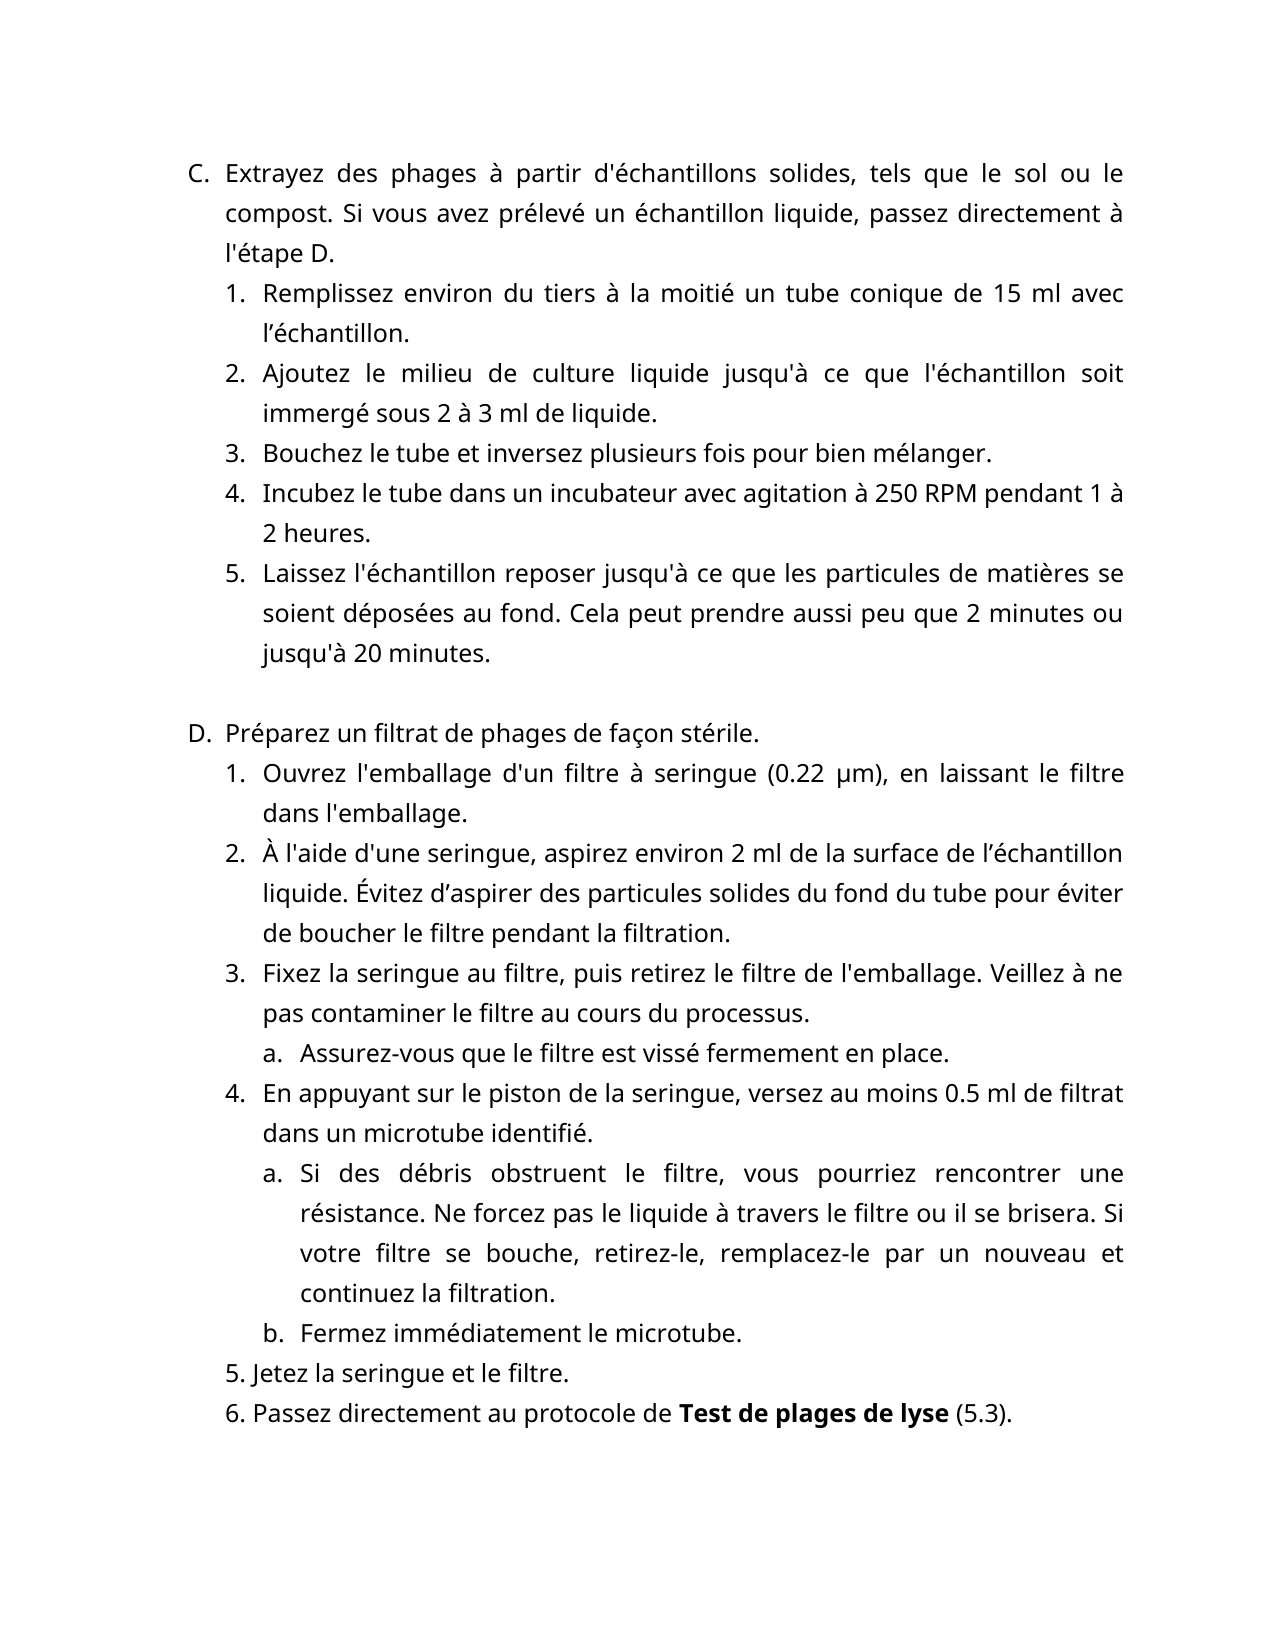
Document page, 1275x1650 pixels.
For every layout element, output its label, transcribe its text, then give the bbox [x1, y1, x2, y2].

text 6. Passez directement au protocole de Test de plages de lyse (5.3). [150, 1390, 1125, 1430]
list Bouchez le tube et inversez plusieurs fois pour bien mélanger. [225, 430, 1125, 470]
list Ouvrez l'emballage d'un filtre à seringue (0.22 μm), en laissant le filtre dans l'emballage. [225, 750, 1125, 830]
list Laissez l'échantillon reposer jusqu'à ce que les particules de matières se soient déposées au fond. Cela peut prendre aussi peu que 2 minutes ou jusqu'à 20 minutes. [225, 550, 1125, 670]
list Fixez la seringue au filtre, puis retirez le filtre de l'emballage. Veillez à ne pas contaminer le filtre au cours du processus. [225, 950, 1125, 1030]
list Si des débris obstruent le filtre, vous pourriez rencontrer une résistance. Ne forcez pas le liquide à travers le filtre ou il se brisera. Si votre filtre se bouche, retirez-le, remplacez-le par un nouveau et continuez la filtration. [262, 1150, 1125, 1310]
text 5. Jetez la seringue et le filtre. [150, 1350, 1125, 1390]
list Remplissez environ du tiers à la moitié un tube conique de 15 ml avec l’échantillon. [225, 270, 1125, 350]
list Extrayez des phages à partir d'échantillons solides, tels que le sol ou le compost. Si vous avez prélevé un échantillon liquide, passez directement à l'étape D. [187, 150, 1125, 270]
list Assurez-vous que le filtre est vissé fermement en place. [262, 1030, 1125, 1070]
list Préparez un filtrat de phages de façon stérile. [187, 710, 1125, 750]
list Incubez le tube dans un incubateur avec agitation à 250 RPM pendant 1 à 2 heures. [225, 470, 1125, 550]
list Ajoutez le milieu de culture liquide jusqu'à ce que l'échantillon soit immergé sous 2 à 3 ml de liquide. [225, 350, 1125, 430]
list En appuyant sur le piston de la seringue, versez au moins 0.5 ml de filtrat dans un microtube identifié. [225, 1070, 1125, 1150]
list À l'aide d'une seringue, aspirez environ 2 ml de la surface de l’échantillon liquide. Évitez d’aspirer des particules solides du fond du tube pour éviter de boucher le filtre pendant la filtration. [225, 830, 1125, 950]
list Fermez immédiatement le microtube. [262, 1310, 1125, 1350]
